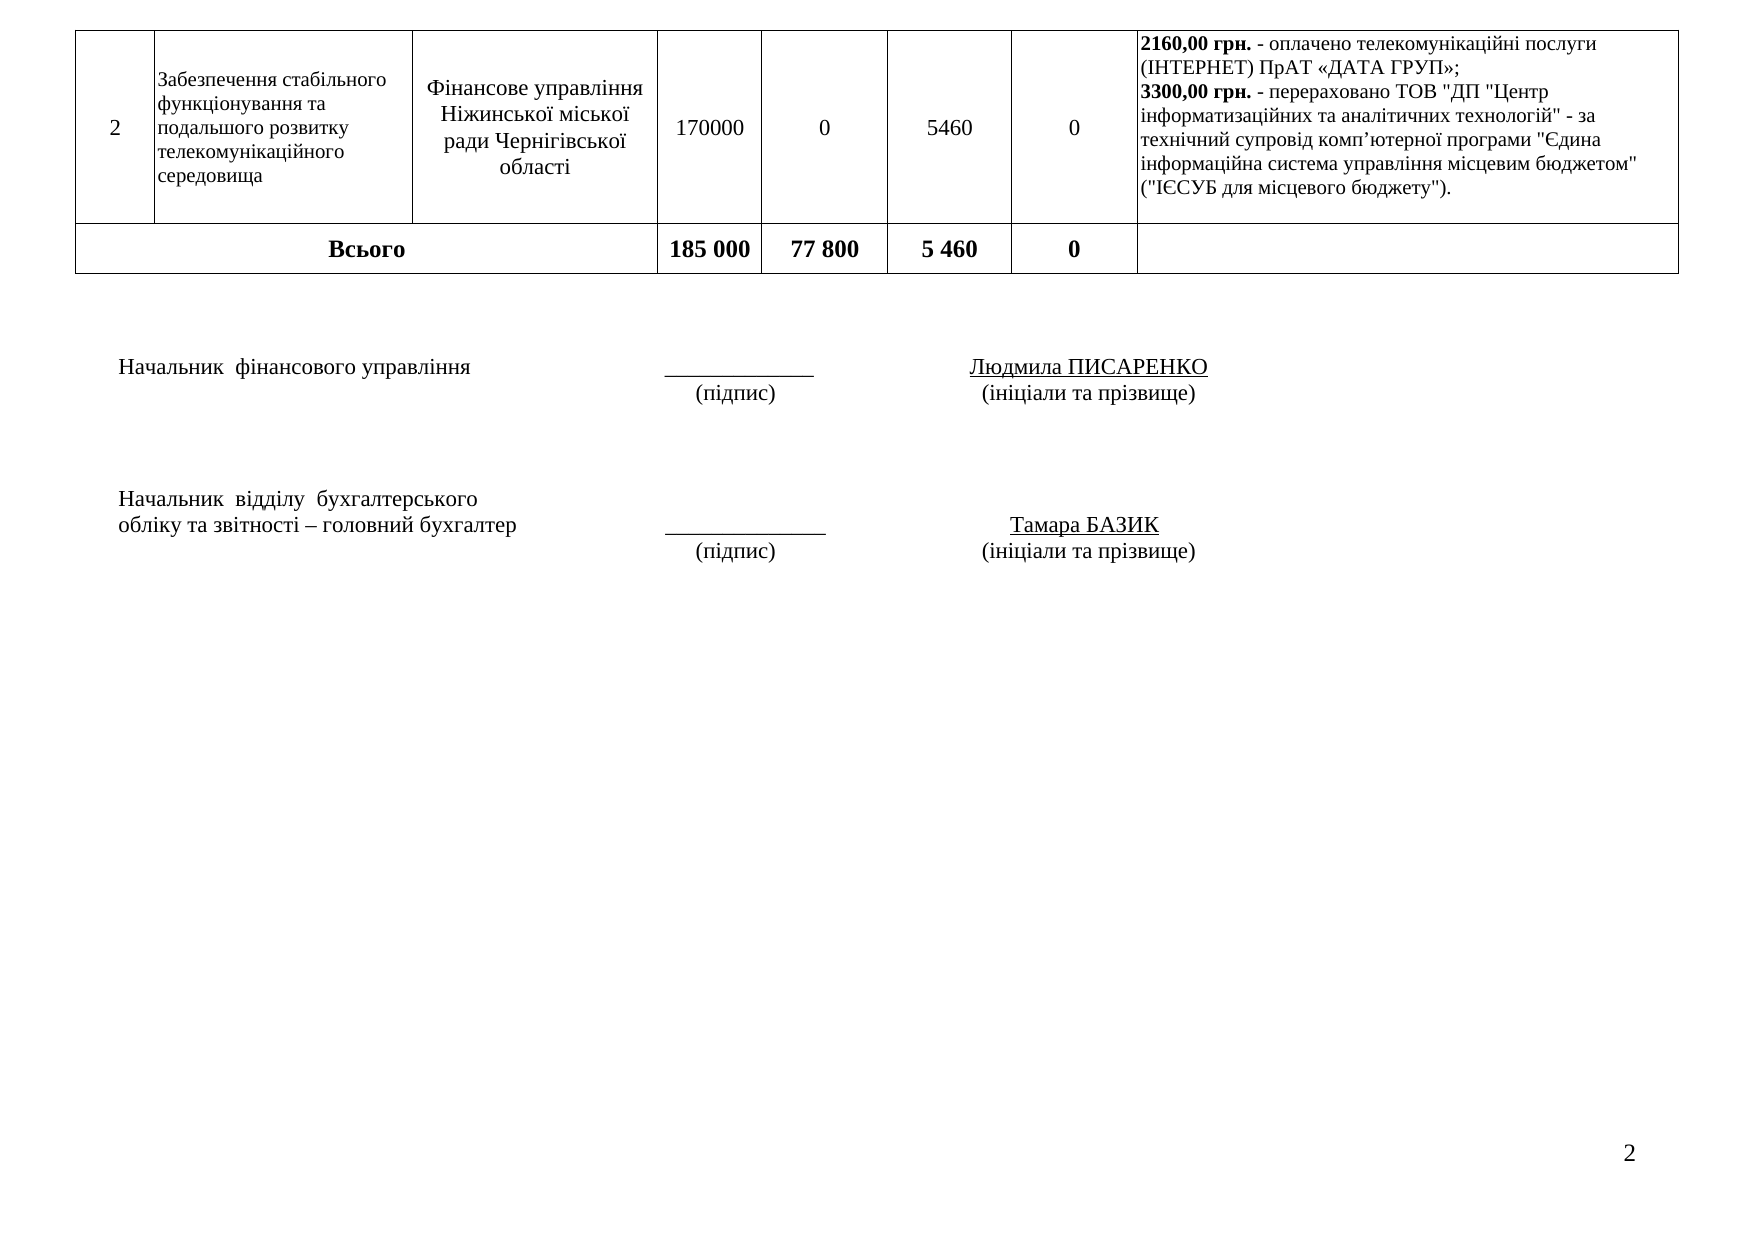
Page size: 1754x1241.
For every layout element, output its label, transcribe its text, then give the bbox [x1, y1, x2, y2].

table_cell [413, 31, 657, 223]
text Начальник відділу бухгалтерського [118, 485, 1636, 511]
table_cell 0 [762, 31, 887, 223]
text Начальник фінансового управління _____________ Людмила ПИСАРЕНКО [118, 353, 1636, 379]
table_cell Всього [76, 224, 657, 273]
table_cell 77 800 [762, 224, 887, 273]
table_cell 5460 [888, 31, 1011, 223]
table_cell [1138, 224, 1678, 273]
text обліку та звітності – головний бухгалтер ______________ Тамара БАЗИК [118, 511, 1636, 538]
table_cell 0 [1012, 31, 1137, 223]
table_cell 0 [1012, 224, 1137, 273]
table_cell 170000 [658, 31, 761, 223]
table_cell 185 000 [658, 224, 761, 273]
table_cell Забезпечення стабільного функціонування та подальшого розвитку телекомунікаційного середовища [155, 31, 412, 223]
table_cell 2160,00 грн. - оплачено телекомунікаційні послуги (ІНТЕРНЕТ) ПрАТ «ДАТА ГРУП»; 3300,00 грн. - перераховано ТОВ "ДП "Центр інформатизаційних та аналітичних технологій" - за технічний супровід комп’ютерної програми "Єдина інформаційна система управління місцевим бюджетом" ("ІЄСУБ для місцевого бюджету"). [1138, 31, 1678, 223]
text (підпис) (ініціали та прізвище) [118, 379, 1636, 406]
table_cell 5 460 [888, 224, 1011, 273]
text (підпис) (ініціали та прізвище) [118, 538, 1636, 564]
table_cell 2 [76, 31, 154, 223]
